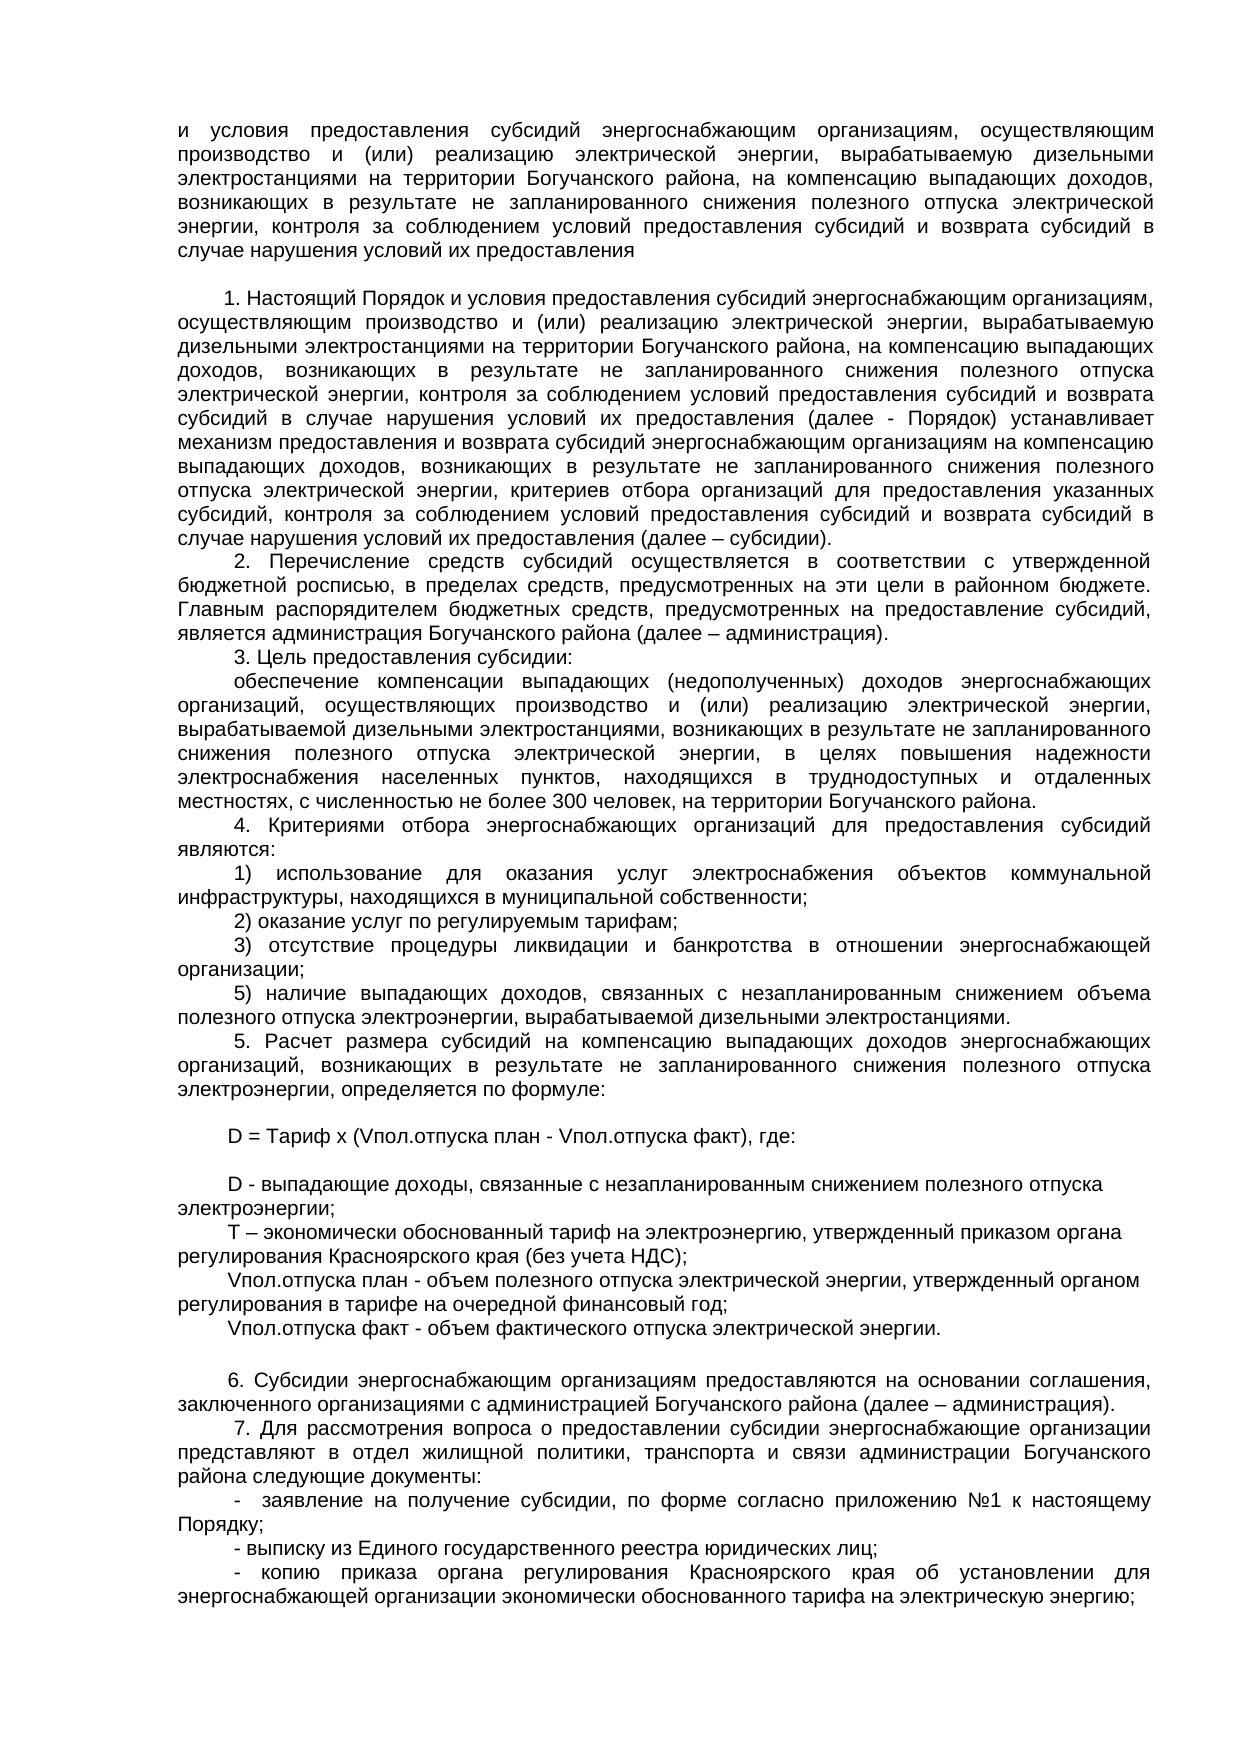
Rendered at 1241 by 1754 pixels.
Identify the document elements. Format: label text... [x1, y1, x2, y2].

text 3. Цель предоставления субсидии: [177, 645, 1152, 669]
text Vпол.отпуска план - объем полезного отпуска электрической энергии, утвержденный органом регулирования в тарифе на очередной финансовый год; [177, 1268, 1152, 1316]
text - выписку из Единого государственного реестра юридических лиц; [177, 1536, 1152, 1560]
text 5. Расчет размера субсидий на компенсацию выпадающих доходов энергоснабжающих организаций, возникающих в результате не запланированного снижения полезного отпуска электроэнергии, определяется по формуле: [177, 1028, 1152, 1100]
text - заявление на получение субсидии, по форме согласно приложению №1 к настоящему Порядку; [177, 1488, 1152, 1536]
text обеспечение компенсации выпадающих (недополученных) доходов энергоснабжающих организаций, осуществляющих производство и (или) реализацию электрической энергии, вырабатываемой дизельными электростанциями, возникающих в результате не запланированного снижения полезного отпуска электрической энергии, в целях повышения надежности электроснабжения населенных пунктов, находящихся в труднодоступных и отдаленных местностях, с численностью не более 300 человек, на территории Богучанского района. [177, 669, 1152, 813]
text 2) оказание услуг по регулируемым тарифам; [177, 909, 1152, 933]
text Vпол.отпуска факт - объем фактического отпуска электрической энергии. [177, 1316, 1152, 1368]
text D = Tариф x (Vпол.отпуска план - Vпол.отпуска факт), где: [177, 1124, 1152, 1148]
text 1) использование для оказания услуг электроснабжения объектов коммунальной инфраструктуры, находящихся в муниципальной собственности; [177, 861, 1152, 909]
text T – экономически обоснованный тариф на электроэнергию, утвержденный приказом органа регулирования Красноярского края (без учета НДС); [177, 1220, 1152, 1268]
text 3) отсутствие процедуры ликвидации и банкротства в отношении энергоснабжающей организации; [177, 933, 1152, 981]
text 6. Субсидии энергоснабжающим организациям предоставляются на основании соглашения, заключенного организациями с администрацией Богучанского района (далее – администрация). [177, 1368, 1152, 1416]
text и условия предоставления субсидий энергоснабжающим организациям, осуществляющим производство и (или) реализацию электрической энергии, вырабатываемую дизельными электростанциями на территории Богучанского района, на компенсацию выпадающих доходов, возникающих в результате не запланированного снижения полезного отпуска электрической энергии, контроля за соблюдением условий предоставления субсидий и возврата субсидий в случае нарушения условий их предоставления [177, 118, 1155, 262]
text 7. Для рассмотрения вопроса о предоставлении субсидии энергоснабжающие организации представляют в отдел жилищной политики, транспорта и связи администрации Богучанского района следующие документы: [177, 1416, 1152, 1488]
text D - выпадающие доходы, связанные с незапланированным снижением полезного отпуска электроэнергии; [177, 1172, 1152, 1220]
text - копию приказа органа регулирования Красноярского края об установлении для энергоснабжающей организации экономически обоснованного тарифа на электрическую энергию; [177, 1560, 1152, 1608]
text 2. Перечисление средств субсидий осуществляется в соответствии с утвержденной бюджетной росписью, в пределах средств, предусмотренных на эти цели в районном бюджете. Главным распорядителем бюджетных средств, предусмотренных на предоставление субсидий, является администрация Богучанского района (далее – администрация). [177, 549, 1152, 645]
text 5) наличие выпадающих доходов, связанных с незапланированным снижением объема полезного отпуска электроэнергии, вырабатываемой дизельными электростанциями. [177, 981, 1152, 1028]
text 4. Критериями отбора энергоснабжающих организаций для предоставления субсидий являются: [177, 813, 1152, 861]
text 1. Настоящий Порядок и условия предоставления субсидий энергоснабжающим организациям, осуществляющим производство и (или) реализацию электрической энергии, вырабатываемую дизельными электростанциями на территории Богучанского района, на компенсацию выпадающих доходов, возникающих в результате не запланированного снижения полезного отпуска электрической энергии, контроля за соблюдением условий предоставления субсидий и возврата субсидий в случае нарушения условий их предоставления (далее - Порядок) устанавливает механизм предоставления и возврата субсидий энергоснабжающим организациям на компенсацию выпадающих доходов, возникающих в результате не запланированного снижения полезного отпуска электрической энергии, критериев отбора организаций для предоставления указанных субсидий, контроля за соблюдением условий предоставления субсидий и возврата субсидий в случае нарушения условий их предоставления (далее – субсидии). [177, 286, 1155, 549]
